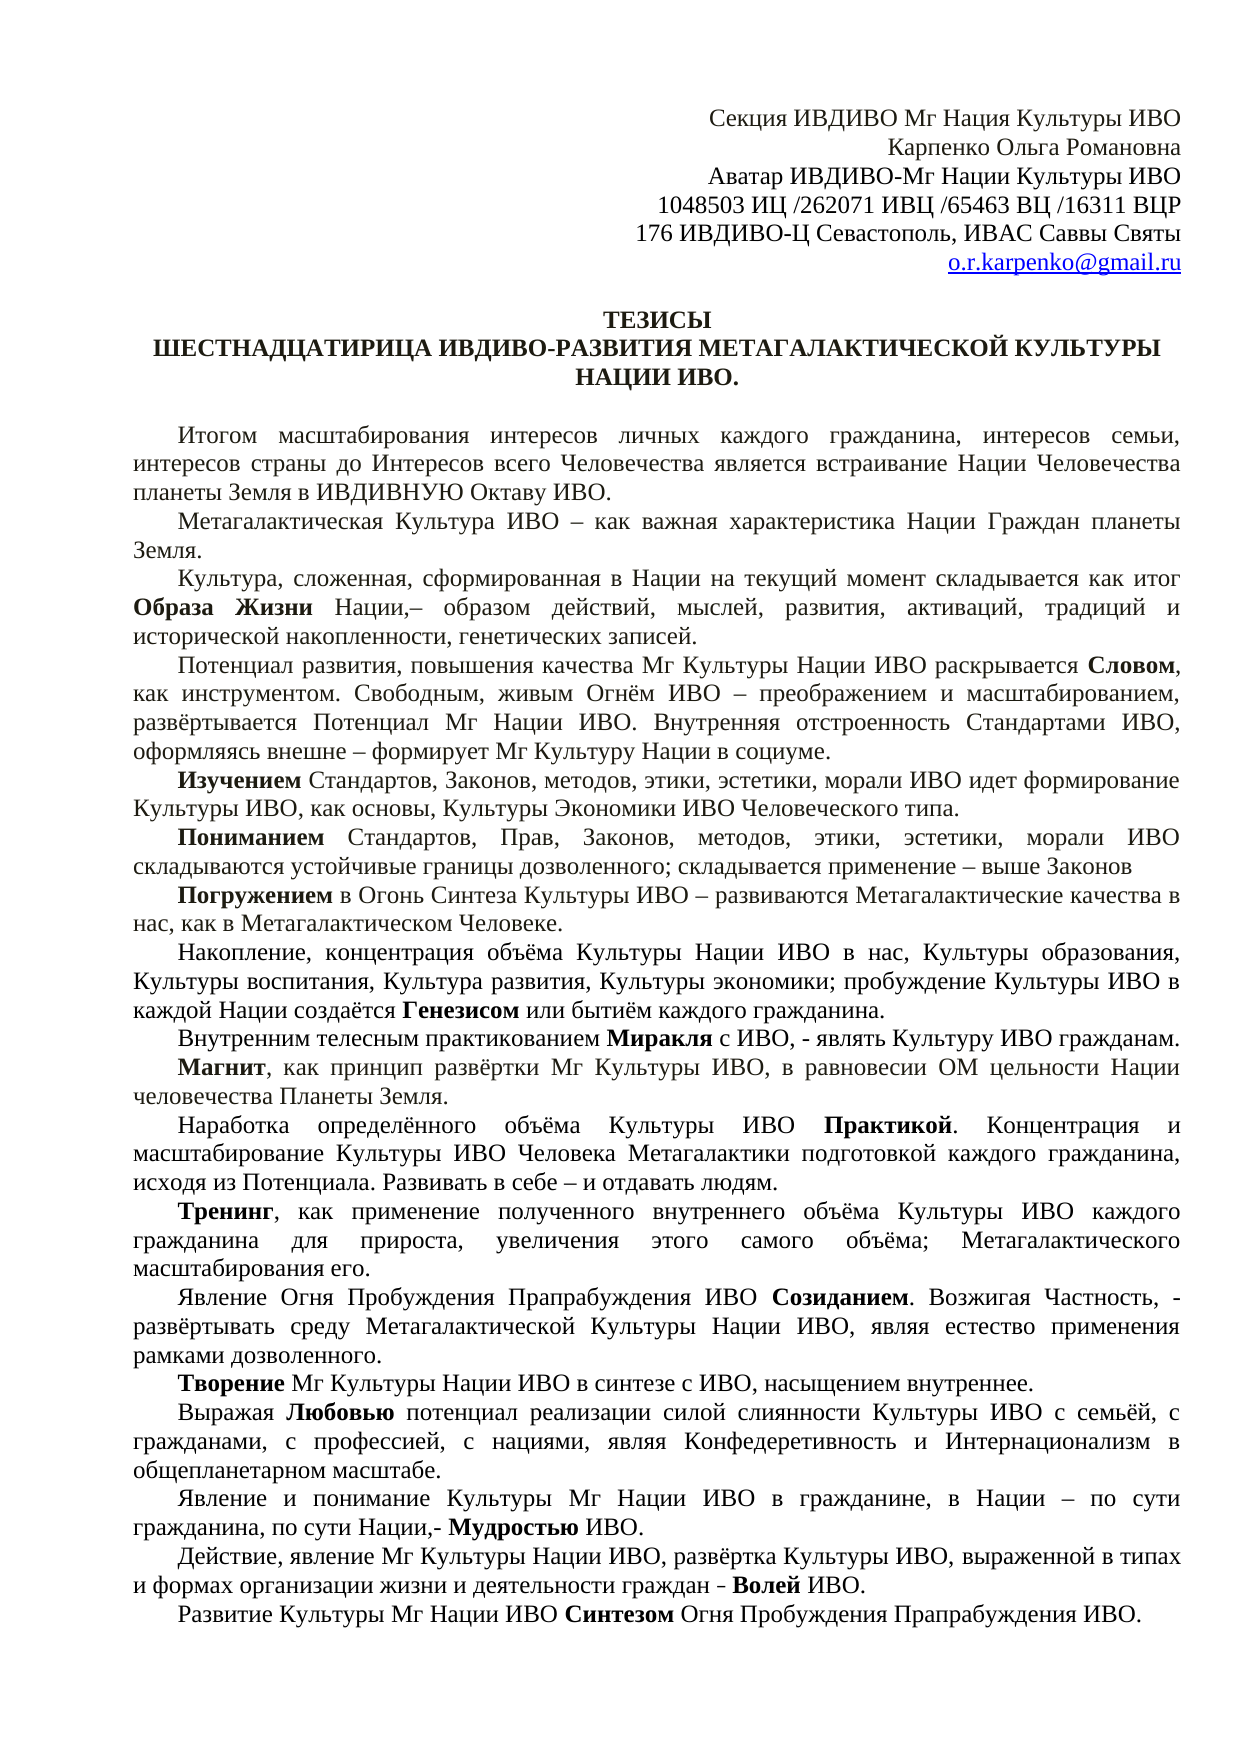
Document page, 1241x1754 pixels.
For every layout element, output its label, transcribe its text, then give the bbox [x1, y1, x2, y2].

text Метагалактическая Культура ИВО – как важная характеристика Нации Граждан планеты Земля. [133, 506, 1181, 563]
text Развитие Культуры Мг Нации ИВО Синтезом Огня Пробуждения Прапрабуждения ИВО. [133, 1599, 1181, 1627]
text Явление Огня Пробуждения Прапрабуждения ИВО Созиданием. Возжигая Частность, - развёртывать среду Метагалактической Культуры Нации ИВО, являя естество применения рамками дозволенного. [133, 1282, 1181, 1368]
text Изучением Стандартов, Законов, методов, этики, эстетики, морали ИВО идет формирование Культуры ИВО, как основы, Культуры Экономики ИВО Человеческого типа. [133, 765, 1181, 822]
text Наработка определённого объёма Культуры ИВО Практикой. Концентрация и масштабирование Культуры ИВО Человека Метагалактики подготовкой каждого гражданина, исходя из Потенциала. Развивать в себе – и отдавать людям. [133, 1110, 1181, 1196]
text Потенциал развития, повышения качества Мг Культуры Нации ИВО раскрывается Словом, как инструментом. Свободным, живым Огнём ИВО – преображением и масштабированием, развёртывается Потенциал Мг Нации ИВО. Внутренняя отстроенность Стандартами ИВО, оформляясь внешне – формирует Мг Культуру Нации в социуме. [133, 650, 1181, 765]
text Творение Мг Культуры Нации ИВО в синтезе с ИВО, насыщением внутреннее. [133, 1368, 1181, 1397]
text Культура, сложенная, сформированная в Нации на текущий момент складывается как итог Образа Жизни Нации,– образом действий, мыслей, развития, активаций, традиций и исторической накопленности, генетических записей. [133, 563, 1181, 650]
text Выражая Любовью потенциал реализации силой слиянности Культуры ИВО с семьёй, с гражданами, с профессией, с нациями, являя Конфедеретивность и Интернационализм в общепланетарном масштабе. [133, 1397, 1181, 1483]
text Пониманием Стандартов, Прав, Законов, методов, этики, эстетики, морали ИВО складываются устойчивые границы дозволенного; складывается применение – выше Законов [133, 822, 1181, 880]
text 176 ИВДИВО-Ц Севастополь, ИВАС Саввы Святы [133, 218, 1181, 247]
text Аватар ИВДИВО-Мг Нации Культуры ИВО [133, 161, 1181, 190]
text Внутренним телесным практикованием Миракля с ИВО, - являть Культуру ИВО гражданам. [133, 1023, 1181, 1052]
text Явление и понимание Культуры Мг Нации ИВО в гражданине, в Нации – по сути гражданина, по сути Нации,- Мудростью ИВО. [133, 1483, 1181, 1541]
text 1048503 ИЦ /262071 ИВЦ /65463 ВЦ /16311 ВЦР [133, 190, 1181, 218]
text Итогом масштабирования интересов личных каждого гражданина, интересов семьи, интересов страны до Интересов всего Человечества является встраивание Нации Человечества планеты Земля в ИВДИВНУЮ Октаву ИВО. [133, 420, 1181, 506]
text Секция ИВДИВО Мг Нация Культуры ИВО [133, 103, 1181, 132]
text ШЕСТНАДЦАТИРИЦА ИВДИВО-РАЗВИТИЯ МЕТАГАЛАКТИЧЕСКОЙ КУЛЬТУРЫ НАЦИИ ИВО. [133, 333, 1181, 391]
text Действие, явление Мг Культуры Нации ИВО, развёртка Культуры ИВО, выраженной в типах и формах организации жизни и деятельности граждан – Волей ИВО. [133, 1541, 1181, 1599]
text Магнит, как принцип развёртки Мг Культуры ИВО, в равновесии ОМ цельности Нации человечества Планеты Земля. [133, 1052, 1181, 1110]
text Накопление, концентрация объёма Культуры Нации ИВО в нас, Культуры образования, Культуры воспитания, Культура развития, Культуры экономики; пробуждение Культуры ИВО в каждой Нации создаётся Генезисом или бытиём каждого гражданина. [133, 937, 1181, 1023]
text ТЕЗИСЫ [133, 305, 1181, 333]
text Погружением в Огонь Синтеза Культуры ИВО – развиваются Метагалактические качества в нас, как в Метагалактическом Человеке. [133, 880, 1181, 937]
text Тренинг, как применение полученного внутреннего объёма Культуры ИВО каждого гражданина для прироста, увеличения этого самого объёма; Метагалактического масштабирования его. [133, 1196, 1181, 1282]
text o.r.karpenko@gmail.ru [133, 247, 1181, 276]
text Карпенко Ольга Романовна [133, 132, 1181, 161]
